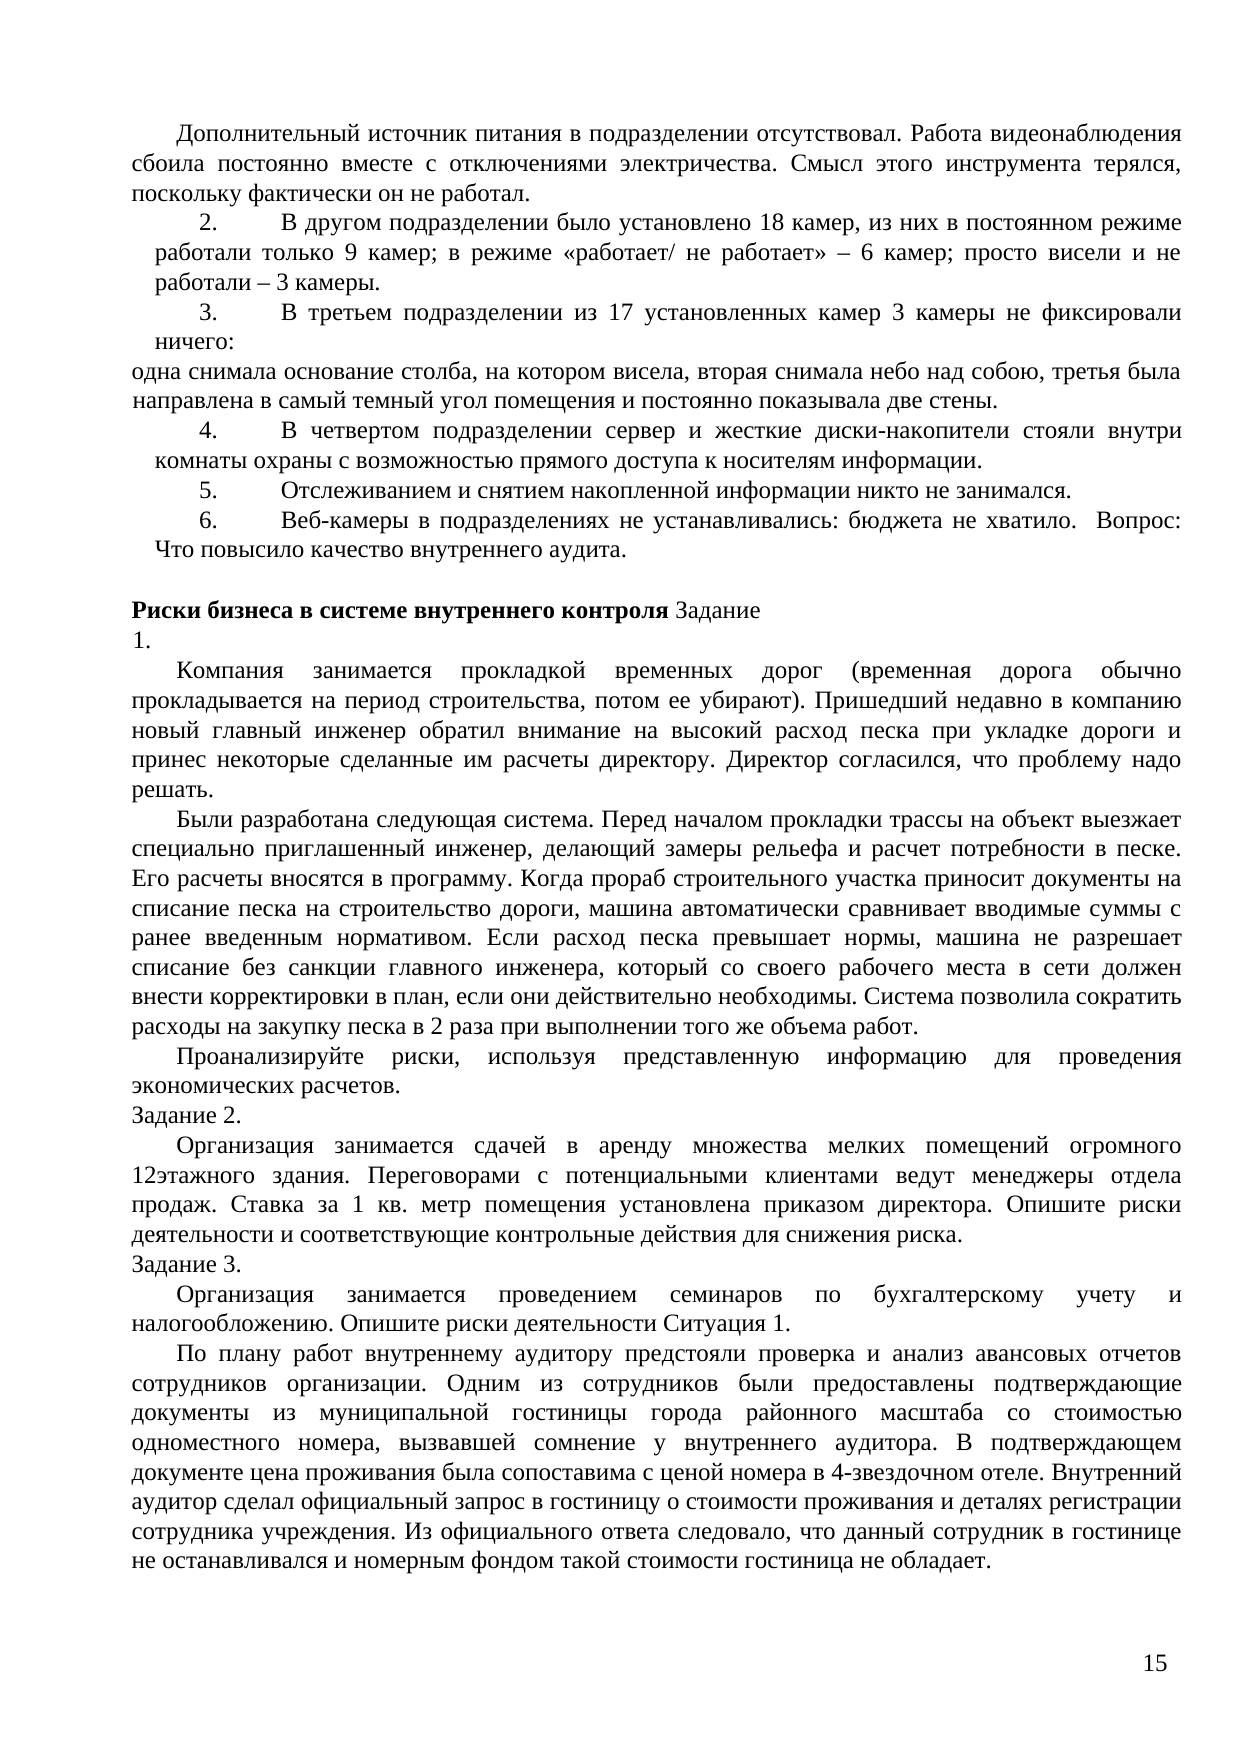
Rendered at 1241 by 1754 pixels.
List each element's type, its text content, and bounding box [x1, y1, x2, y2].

text По плану работ внутреннему аудитору предстояли проверка и анализ авансовых отчетов сотрудников организации. Одним из сотрудников были предоставлены подтверждающие документы из муниципальной гостиницы города районного масштаба со стоимостью одноместного номера, вызвавшей сомнение у внутреннего аудитора. В подтверждающем документе цена проживания была сопоставима с ценой номера в 4-звездочном отеле. Внутренний аудитор сделал официальный запрос в гостиницу о стоимости проживания и деталях регистрации сотрудника учреждения. Из официального ответа следовало, что данный сотрудник в гостинице не останавливался и номерным фондом такой стоимости гостиница не обладает. [131, 1338, 1183, 1574]
text Дополнительный источник питания в подразделении отсутствовал. Работа видеонаблюдения сбоила постоянно вместе с отключениями электричества. Смысл этого инструмента терялся, поскольку фактически он не работал. [131, 118, 1183, 206]
text Организация занимается сдачей в аренду множества мелких помещений огромного 12этажного здания. Переговорами с потенциальными клиентами ведут менеджеры отдела продаж. Ставка за 1 кв. метр помещения установлена приказом директора. Опишите риски деятельности и соответствующие контрольные действия для снижения риска. [131, 1130, 1183, 1248]
list В другом подразделении было установлено 18 камер, из них в постоянном режиме работали только 9 камер; в режиме «работает/ не работает» – 6 камер; просто висели и не работали – 3 камеры. [154, 207, 1183, 295]
list В третьем подразделении из 17 установленных камер 3 камеры не фиксировали ничего: [154, 297, 1183, 355]
text одна снимала основание столба, на котором висела, вторая снимала небо над собою, третья была направлена в самый темный угол помещения и постоянно показывала две стены. [131, 356, 1183, 414]
list Отслеживанием и снятием накопленной информации никто не занимался. [154, 475, 1183, 504]
list В четвертом подразделении сервер и жесткие диски-накопители стояли внутри комнаты охраны с возможностью прямого доступа к носителям информации. [154, 416, 1183, 474]
text Задание 2. [131, 1100, 1183, 1129]
text Проанализируйте риски, используя представленную информацию для проведения экономических расчетов. [131, 1041, 1183, 1099]
text Риски бизнеса в системе внутреннего контроля Задание 1. [131, 595, 762, 654]
text Организация занимается проведением семинаров по бухгалтерскому учету и налогообложению. Опишите риски деятельности Ситуация 1. [131, 1279, 1183, 1337]
list Веб-камеры в подразделениях не устанавливались: бюджета не хватило. Вопрос: Что повысило качество внутреннего аудита. [154, 505, 1183, 563]
text Компания занимается прокладкой временных дорог (временная дорога обычно прокладывается на период строительства, потом ее убирают). Пришедший недавно в компанию новый главный инженер обратил внимание на высокий расход песка при укладке дороги и принес некоторые сделанные им расчеты директору. Директор согласился, что проблему надо решать. [131, 656, 1183, 803]
text Были разработана следующая система. Перед началом прокладки трассы на объект выезжает специально приглашенный инженер, делающий замеры рельефа и расчет потребности в песке. Его расчеты вносятся в программу. Когда прораб строительного участка приносит документы на списание песка на строительство дороги, машина автоматически сравнивает вводимые суммы с ранее введенным нормативом. Если расход песка превышает нормы, машина не разрешает списание без санкции главного инженера, который со своего рабочего места в сети должен внести корректировки в план, если они действительно необходимы. Система позволила сократить расходы на закупку песка в 2 раза при выполнении того же объема работ. [131, 804, 1183, 1040]
text Задание 3. [131, 1249, 1183, 1278]
